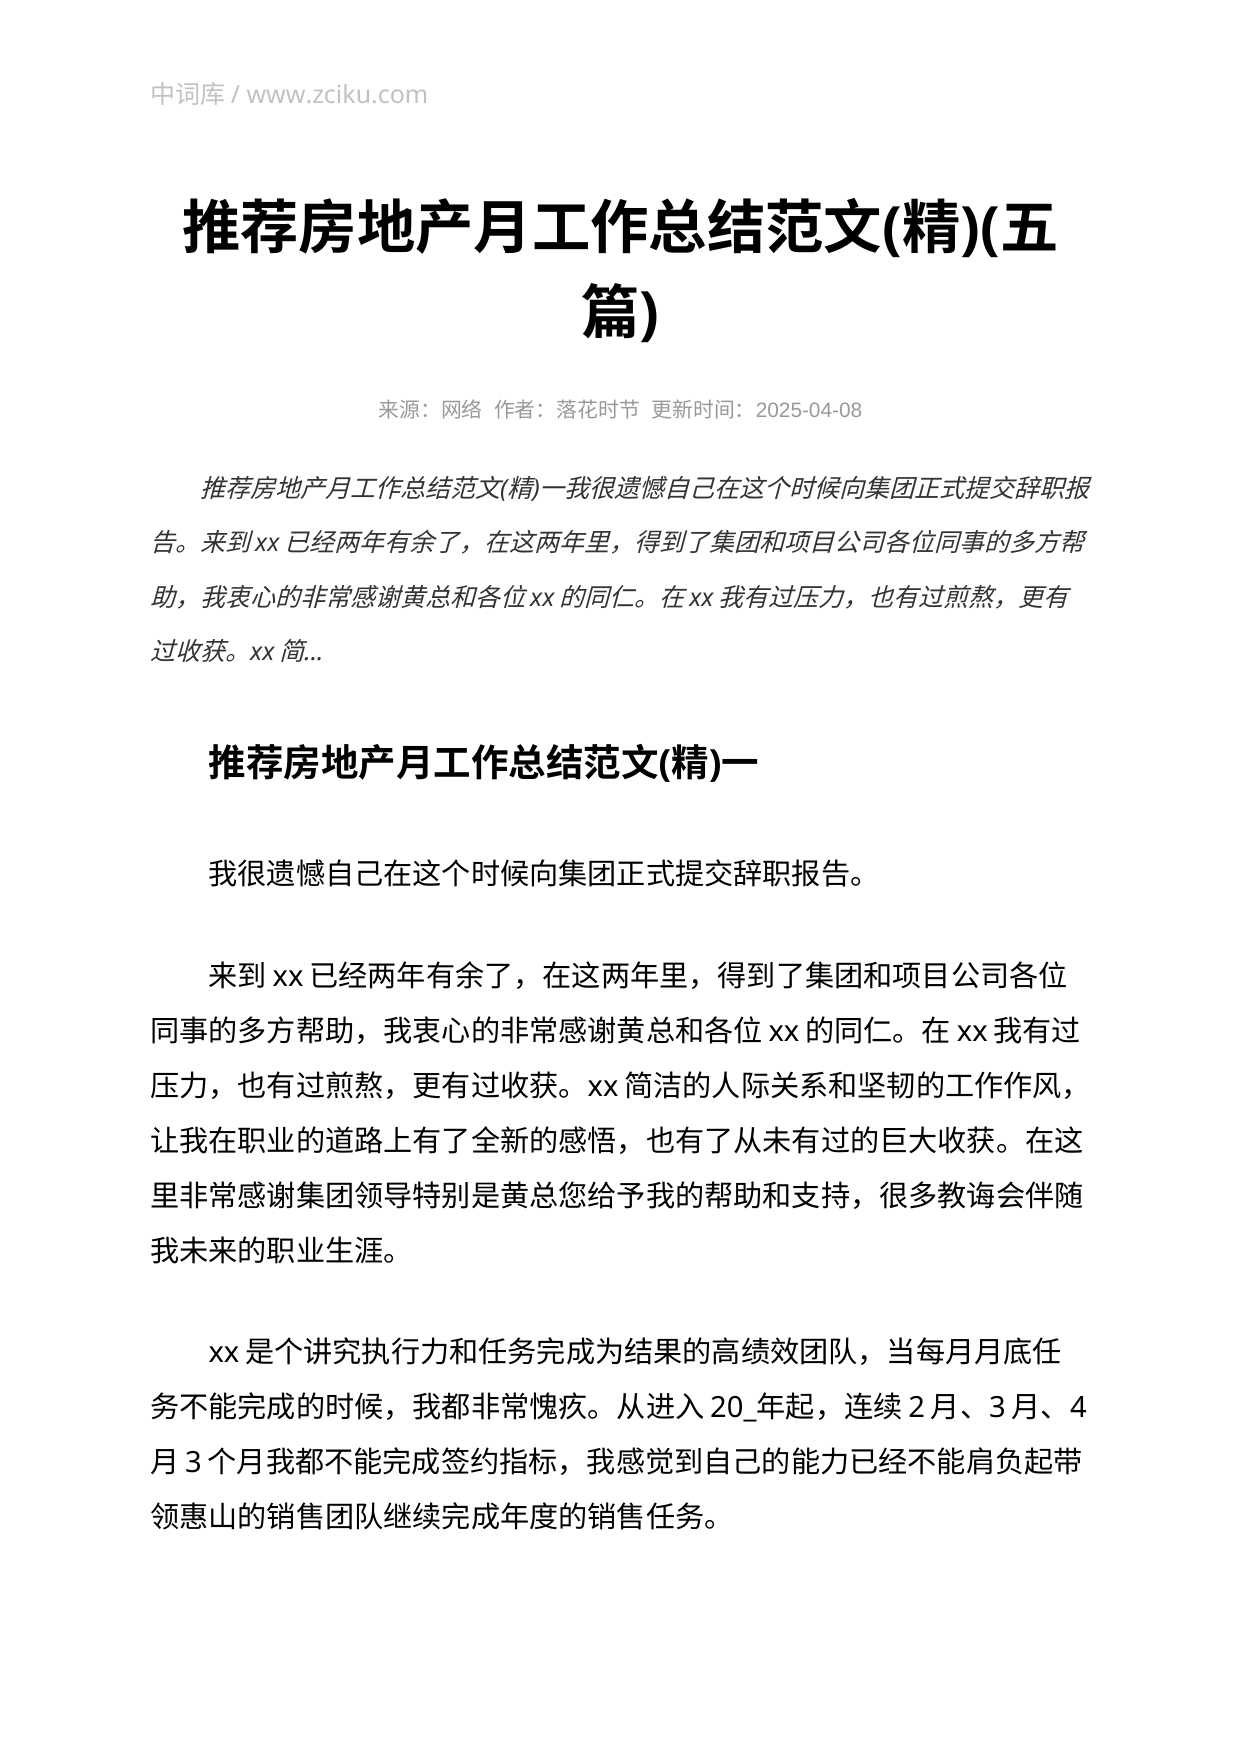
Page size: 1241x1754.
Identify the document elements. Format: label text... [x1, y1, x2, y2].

text 我很遗憾自己在这个时候向集团正式提交辞职报告。 [150, 851, 1090, 893]
subtitle 推荐房地产月工作总结范文(精)(五篇) [150, 181, 1090, 351]
text 推荐房地产月工作总结范文(精)一我很遗憾自己在这个时候向集团正式提交辞职报告。来到xx已经两年有余了，在这两年里，得到了集团和项目公司各位同事的多方帮助，我衷心的非常感谢黄总和各位xx的同仁。在xx我有过压力，也有过煎熬，更有过收获。xx简... [150, 468, 1090, 668]
text 来源：网络 作者：落花时节 更新时间：2025-04-08 [150, 398, 1090, 422]
text xx是个讲究执行力和任务完成为结果的高绩效团队，当每月月底任务不能完成的时候，我都非常愧疚。从进入20_年起，连续2月、3月、4月3个月我都不能完成签约指标，我感觉到自己的能力已经不能肩负起带领惠山的销售团队继续完成年度的销售任务。 [150, 1329, 1090, 1536]
text 推荐房地产月工作总结范文(精)一 [150, 733, 1090, 787]
text 来到xx已经两年有余了，在这两年里，得到了集团和项目公司各位同事的多方帮助，我衷心的非常感谢黄总和各位xx的同仁。在xx我有过压力，也有过煎熬，更有过收获。xx简洁的人际关系和坚韧的工作作风，让我在职业的道路上有了全新的感悟，也有了从未有过的巨大收获。在这里非常感谢集团领导特别是黄总您给予我的帮助和支持，很多教诲会伴随我未来的职业生涯。 [150, 952, 1090, 1269]
